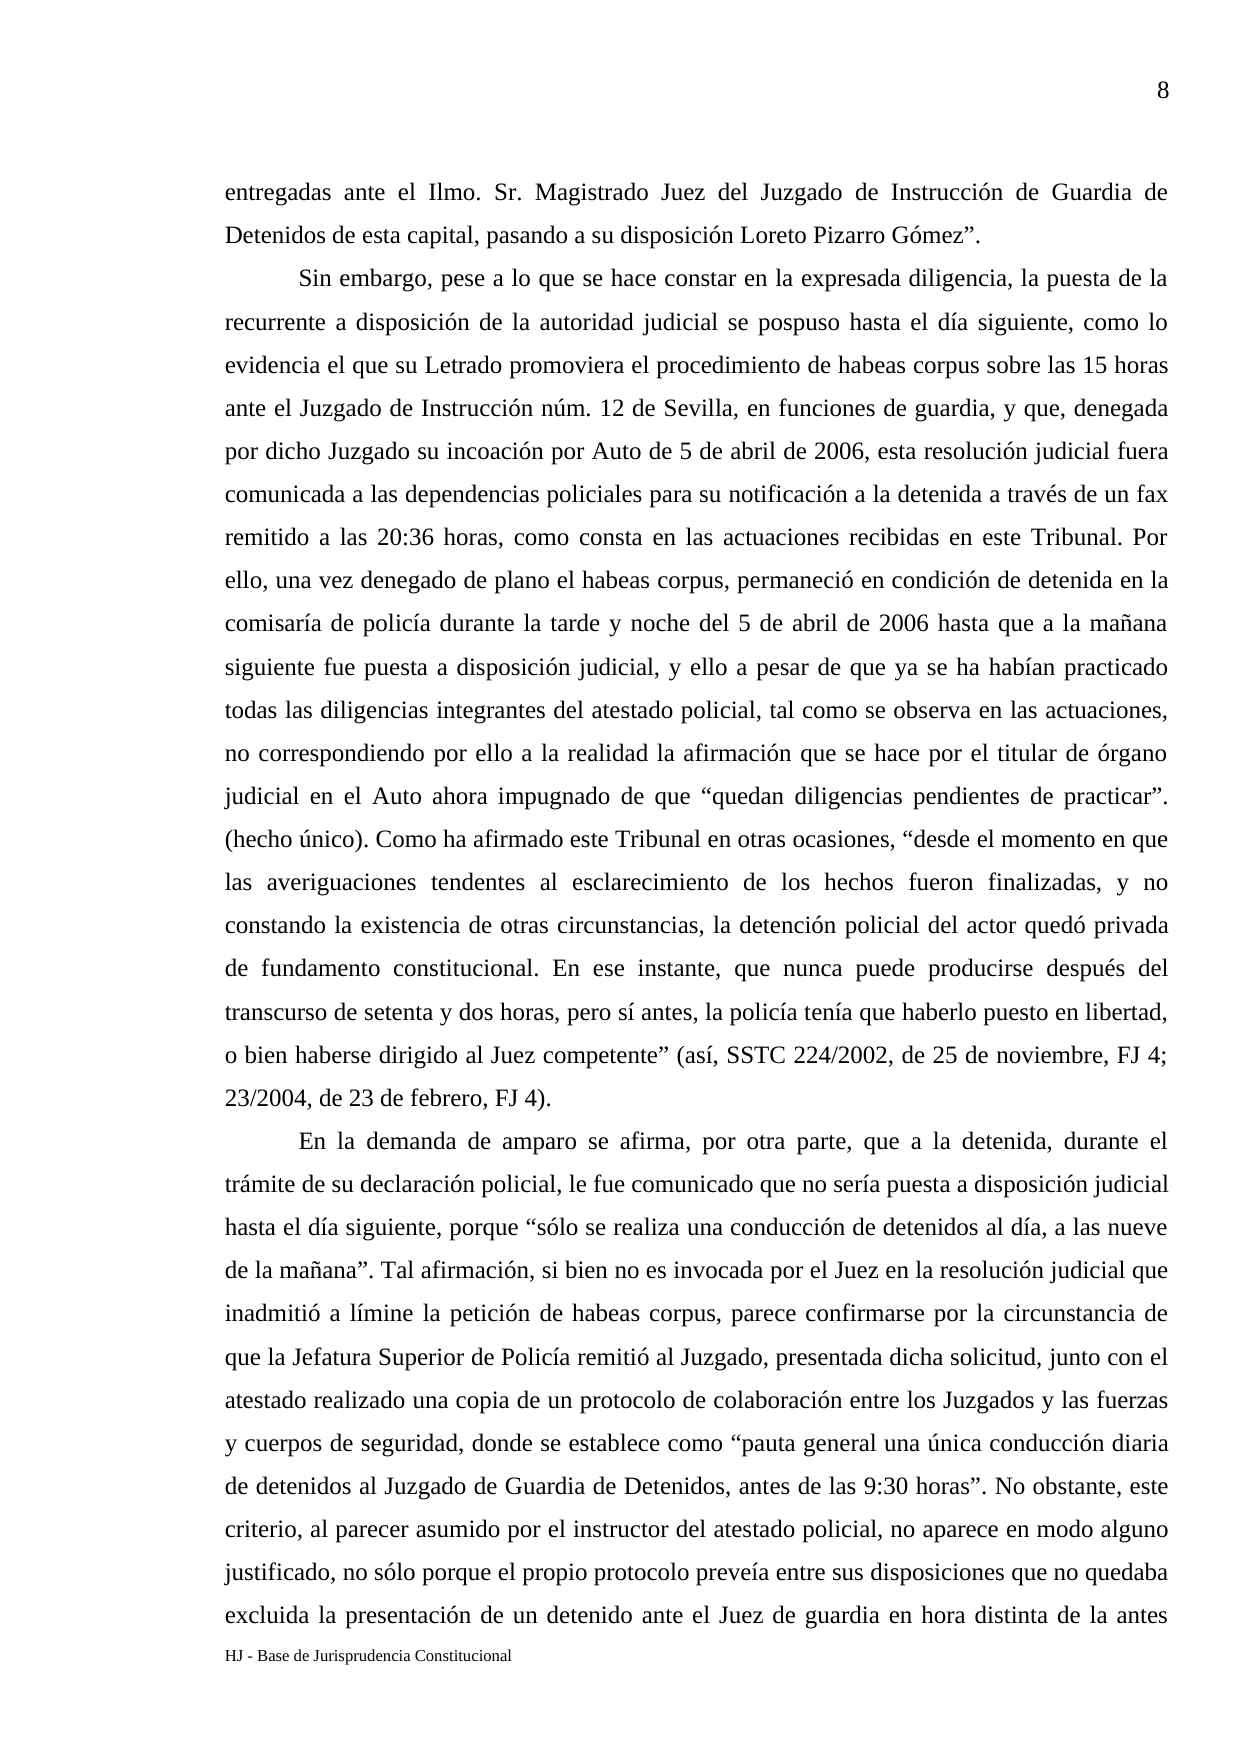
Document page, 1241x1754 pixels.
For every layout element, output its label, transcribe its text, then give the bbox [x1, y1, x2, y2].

text Sin embargo, pese a lo que se hace constar en la expresada diligencia, la puesta de la recurrente a disposición de la autoridad judicial se pospuso hasta el día siguiente, como lo evidencia el que su Letrado promoviera el procedimiento de habeas corpus sobre las 15 horas ante el Juzgado de Instrucción núm. 12 de Sevilla, en funciones de guardia, y que, denegada por dicho Juzgado su incoación por Auto de 5 de abril de 2006, esta resolución judicial fuera comunicada a las dependencias policiales para su notificación a la detenida a través de un fax remitido a las 20:36 horas, como consta en las actuaciones recibidas en este Tribunal. Por ello, una vez denegado de plano el habeas corpus, permaneció en condición de detenida en la comisaría de policía durante la tarde y noche del 5 de abril de 2006 hasta que a la mañana siguiente fue puesta a disposición judicial, y ello a pesar de que ya se ha habían practicado todas las diligencias integrantes del atestado policial, tal como se observa en las actuaciones, no correspondiendo por ello a la realidad la afirmación que se hace por el titular de órgano judicial en el Auto ahora impugnado de que “quedan diligencias pendientes de practicar”. (hecho único). Como ha afirmado este Tribunal en otras ocasiones, “desde el momento en que las averiguaciones tendentes al esclarecimiento de los hechos fueron finalizadas, y no constando la existencia de otras circunstancias, la detención policial del actor quedó privada de fundamento constitucional. En ese instante, que nunca puede producirse después del transcurso de setenta y dos horas, pero sí antes, la policía tenía que haberlo puesto en libertad, o bien haberse dirigido al Juez competente” (así, SSTC 224/2002, de 25 de noviembre, FJ 4; 23/2004, de 23 de febrero, FJ 4). [224, 263, 1169, 1112]
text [224, 1126, 1169, 1629]
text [224, 177, 1169, 249]
